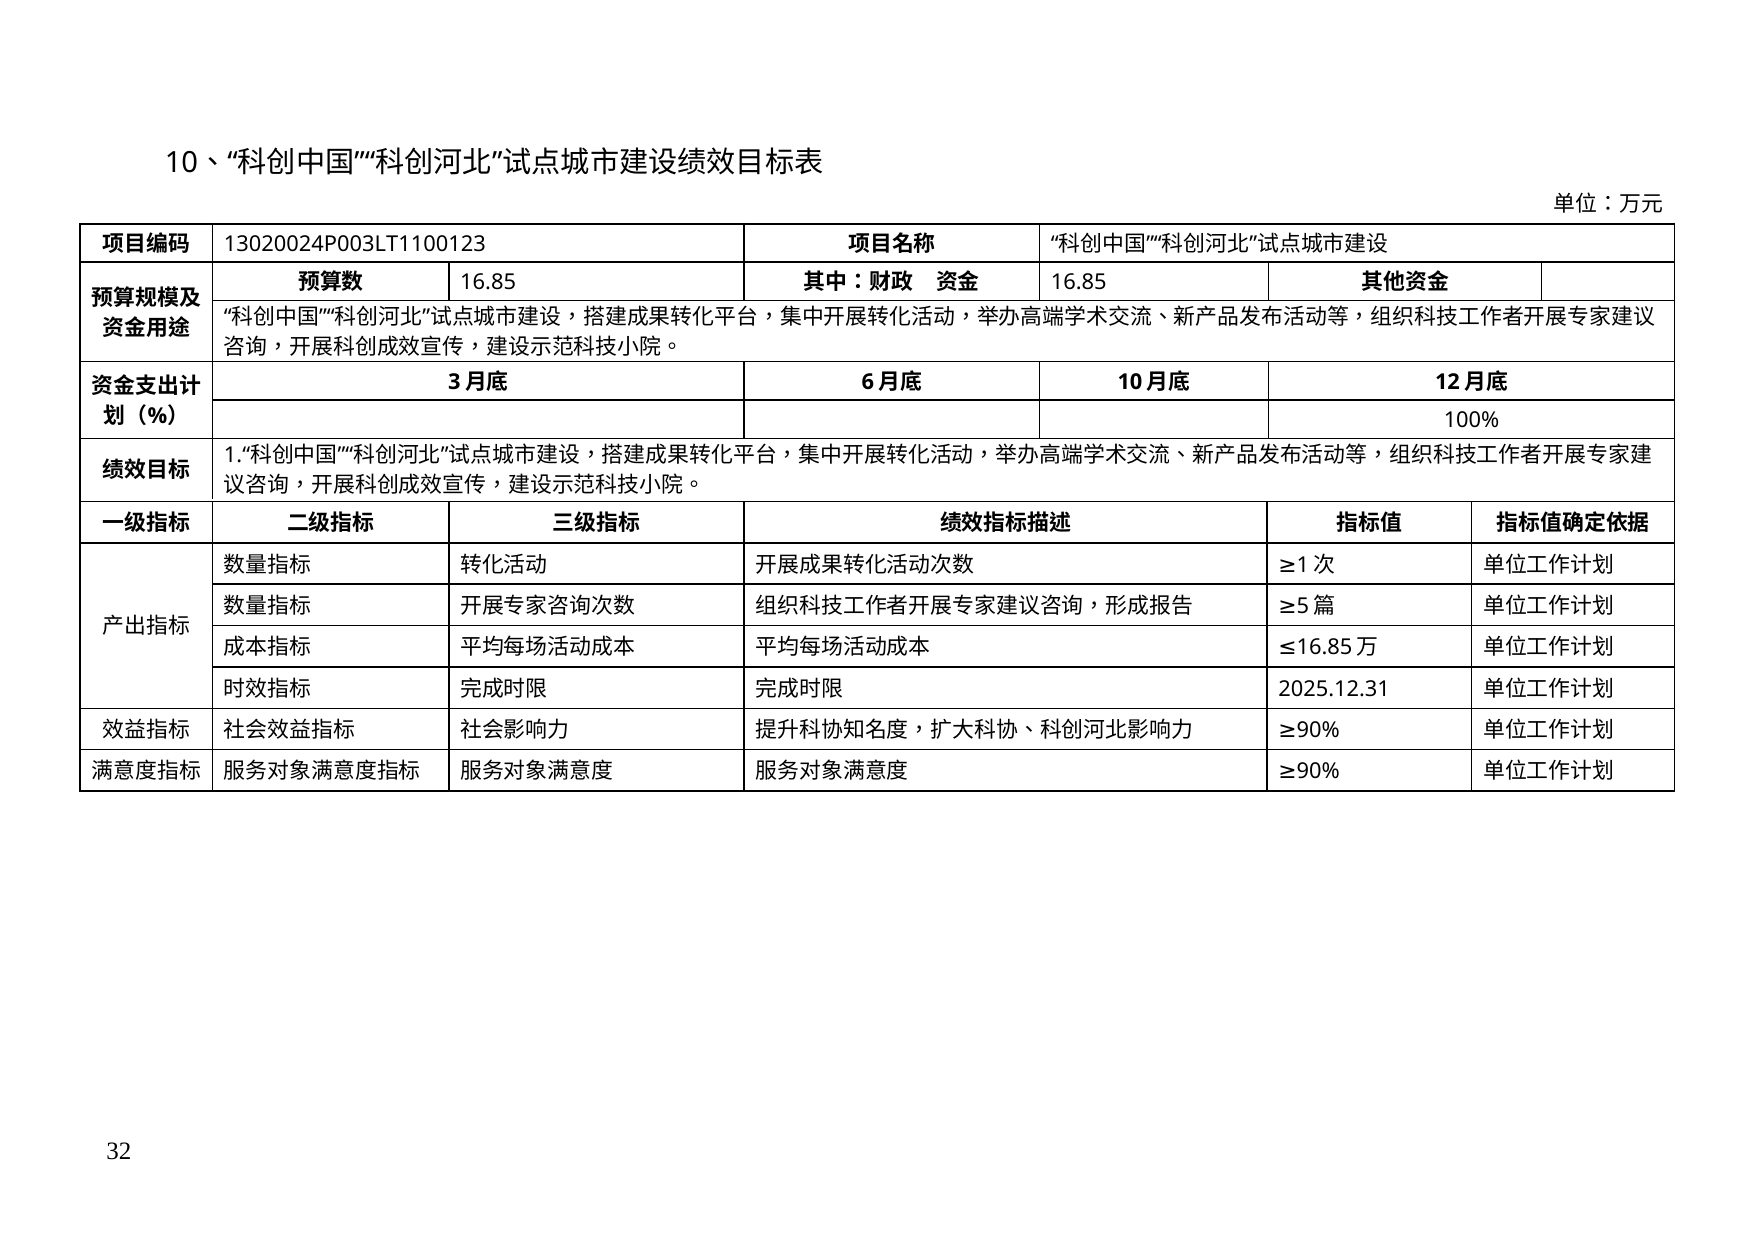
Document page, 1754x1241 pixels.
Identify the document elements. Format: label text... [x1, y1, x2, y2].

table_cell [1542, 263, 1674, 300]
table_cell 单位工作计划 [1472, 668, 1674, 707]
table_cell ≥90% [1268, 750, 1471, 790]
table_cell 13020024P003LT1100123 [213, 225, 743, 261]
table_cell 16.85 [450, 263, 743, 300]
table_cell 平均每场活动成本 [450, 626, 743, 666]
table_cell 提升科协知名度，扩大科协、科创河北影响力 [745, 709, 1266, 749]
table_cell 社会效益指标 [213, 709, 448, 749]
table_cell 成本指标 [213, 626, 448, 666]
table_cell 单位工作计划 [1472, 585, 1674, 625]
table_cell 单位工作计划 [1472, 709, 1674, 749]
table_cell 6月底 [745, 362, 1039, 399]
table_cell 12月底 [1269, 362, 1674, 399]
table_cell 16.85 [1040, 263, 1268, 300]
table_cell ≥5篇 [1268, 585, 1471, 625]
table_cell [213, 401, 743, 438]
table_header 指标值 [1268, 502, 1471, 542]
table_cell 100% [1269, 401, 1674, 438]
table_cell 单位工作计划 [1472, 626, 1674, 666]
table_header 绩效指标描述 [745, 502, 1266, 542]
table_cell 满意度指标 [81, 750, 212, 790]
table_cell 完成时限 [745, 668, 1266, 707]
table_header 一级指标 [81, 502, 212, 542]
table_cell 开展专家咨询次数 [450, 585, 743, 625]
table_cell 产出指标 [81, 544, 212, 707]
table_cell 转化活动 [450, 544, 743, 583]
table_cell 项目名称 [745, 225, 1039, 261]
table_cell [1040, 401, 1268, 438]
table_cell 数量指标 [213, 544, 448, 583]
table_header 指标值确定依据 [1472, 502, 1674, 542]
table_cell 2025.12.31 [1268, 668, 1471, 707]
table_cell 时效指标 [213, 668, 448, 707]
table_cell 数量指标 [213, 585, 448, 625]
table_cell 绩效目标 [81, 439, 212, 499]
table_cell 服务对象满意度 [450, 750, 743, 790]
table_cell 3月底 [213, 362, 743, 399]
table_cell 组织科技工作者开展专家建议咨询，形成报告 [745, 585, 1266, 625]
table_header 单位：万元 [81, 183, 1674, 223]
table_cell 其中：财政 资金 [745, 263, 1039, 300]
table_cell 预算数 [213, 263, 448, 300]
table_cell 单位工作计划 [1472, 750, 1674, 790]
table_cell 单位工作计划 [1472, 544, 1674, 583]
table_cell 预算规模及资金用途 [81, 263, 212, 361]
table_cell ≥90% [1268, 709, 1471, 749]
table_header 三级指标 [450, 502, 743, 542]
table_cell 平均每场活动成本 [745, 626, 1266, 666]
table_cell 其他资金 [1269, 263, 1541, 300]
table_cell 10月底 [1040, 362, 1268, 399]
table_cell “科创中国”“科创河北”试点城市建设，搭建成果转化平台，集中开展转化活动，举办高端学术交流、新产品发布活动等，组织科技工作者开展专家建议咨询，开展科创成效宣传，建设示范科技小院。 [213, 301, 1674, 361]
table_cell 项目编码 [81, 225, 212, 261]
table_cell ≥1次 [1268, 544, 1471, 583]
table_cell 开展成果转化活动次数 [745, 544, 1266, 583]
table_cell 效益指标 [81, 709, 212, 749]
text 10、“科创中国”“科创河北”试点城市建设绩效目标表 [106, 142, 1648, 181]
table_cell 社会影响力 [450, 709, 743, 749]
table_cell 服务对象满意度指标 [213, 750, 448, 790]
table_cell 资金支出计划（%） [81, 362, 212, 438]
table_cell 1.“科创中国”“科创河北”试点城市建设，搭建成果转化平台，集中开展转化活动，举办高端学术交流、新产品发布活动等，组织科技工作者开展专家建议咨询，开展科创成效宣传，建设示范科技小院。 [213, 439, 1674, 499]
table_cell 服务对象满意度 [745, 750, 1266, 790]
table_cell “科创中国”“科创河北”试点城市建设 [1040, 225, 1674, 261]
table_header 二级指标 [213, 502, 448, 542]
table_cell [745, 401, 1039, 438]
table_cell ≤16.85万 [1268, 626, 1471, 666]
table_cell 完成时限 [450, 668, 743, 707]
